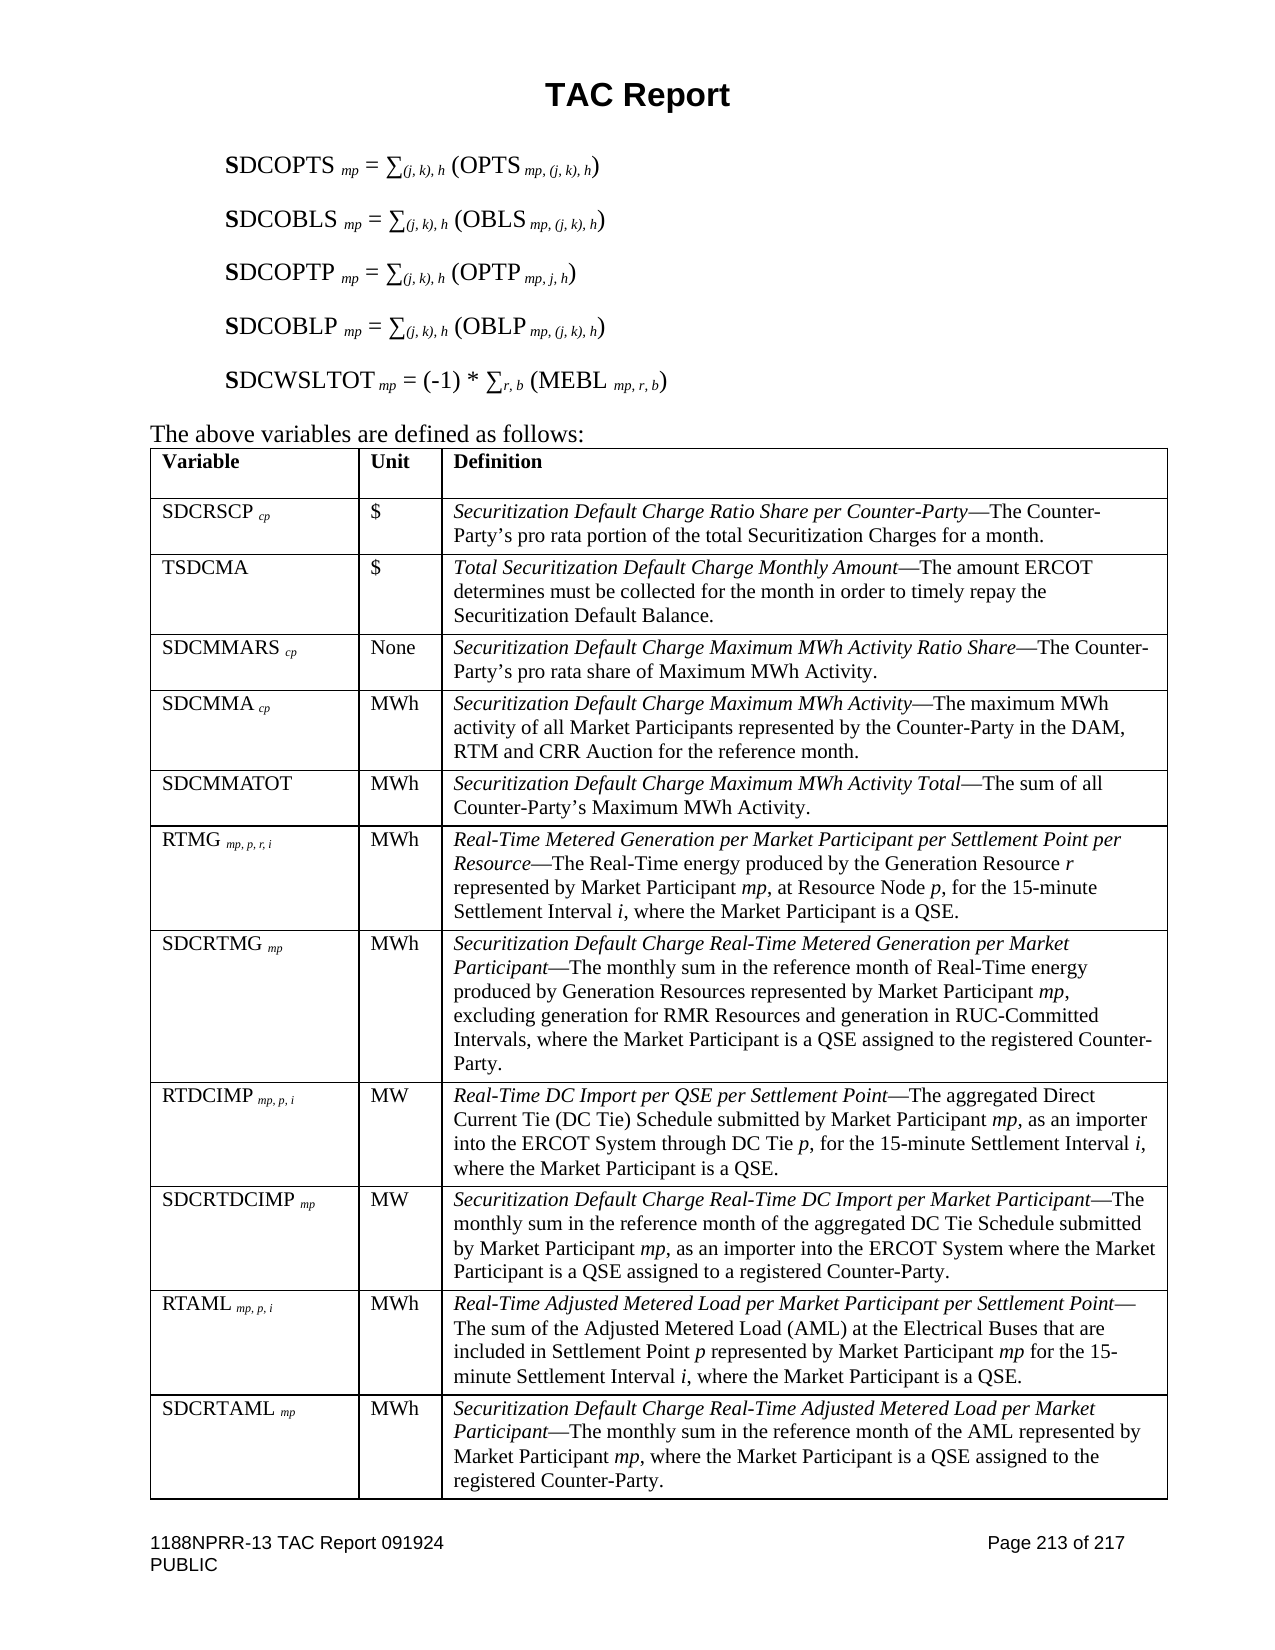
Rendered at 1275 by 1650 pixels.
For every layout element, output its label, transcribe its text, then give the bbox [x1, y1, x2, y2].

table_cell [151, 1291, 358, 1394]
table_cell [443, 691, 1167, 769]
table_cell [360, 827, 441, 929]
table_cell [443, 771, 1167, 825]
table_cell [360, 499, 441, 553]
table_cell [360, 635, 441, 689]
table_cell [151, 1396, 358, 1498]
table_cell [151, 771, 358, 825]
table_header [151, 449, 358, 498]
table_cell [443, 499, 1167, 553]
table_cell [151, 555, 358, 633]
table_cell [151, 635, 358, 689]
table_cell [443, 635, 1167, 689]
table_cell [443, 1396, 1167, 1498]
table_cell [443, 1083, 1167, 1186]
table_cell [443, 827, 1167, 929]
text SDCOPTP mp = ∑(j, k), h (OPTP mp, j, h) [225, 257, 1125, 286]
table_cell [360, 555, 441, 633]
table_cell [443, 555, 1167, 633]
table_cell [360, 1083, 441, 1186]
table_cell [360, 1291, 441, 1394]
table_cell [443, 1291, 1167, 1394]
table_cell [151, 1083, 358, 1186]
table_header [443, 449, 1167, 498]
text SDCWSLTOT mp = (-1) * ∑r, b (MEBL mp, r, b) [225, 365, 1125, 394]
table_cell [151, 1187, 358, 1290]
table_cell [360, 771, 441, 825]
text SDCOBLS mp = ∑(j, k), h (OBLS mp, (j, k), h) [225, 204, 1125, 232]
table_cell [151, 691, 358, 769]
text SDCOBLP mp = ∑(j, k), h (OBLP mp, (j, k), h) [225, 311, 1125, 340]
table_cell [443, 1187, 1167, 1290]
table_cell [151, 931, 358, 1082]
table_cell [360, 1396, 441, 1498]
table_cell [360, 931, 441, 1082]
text SDCOPTS mp = ∑(j, k), h (OPTS mp, (j, k), h) [225, 150, 1125, 179]
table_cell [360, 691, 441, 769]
text The above variables are defined as follows: [150, 419, 1125, 447]
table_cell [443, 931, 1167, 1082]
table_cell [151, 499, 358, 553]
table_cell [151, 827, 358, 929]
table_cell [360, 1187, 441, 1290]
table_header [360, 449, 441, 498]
